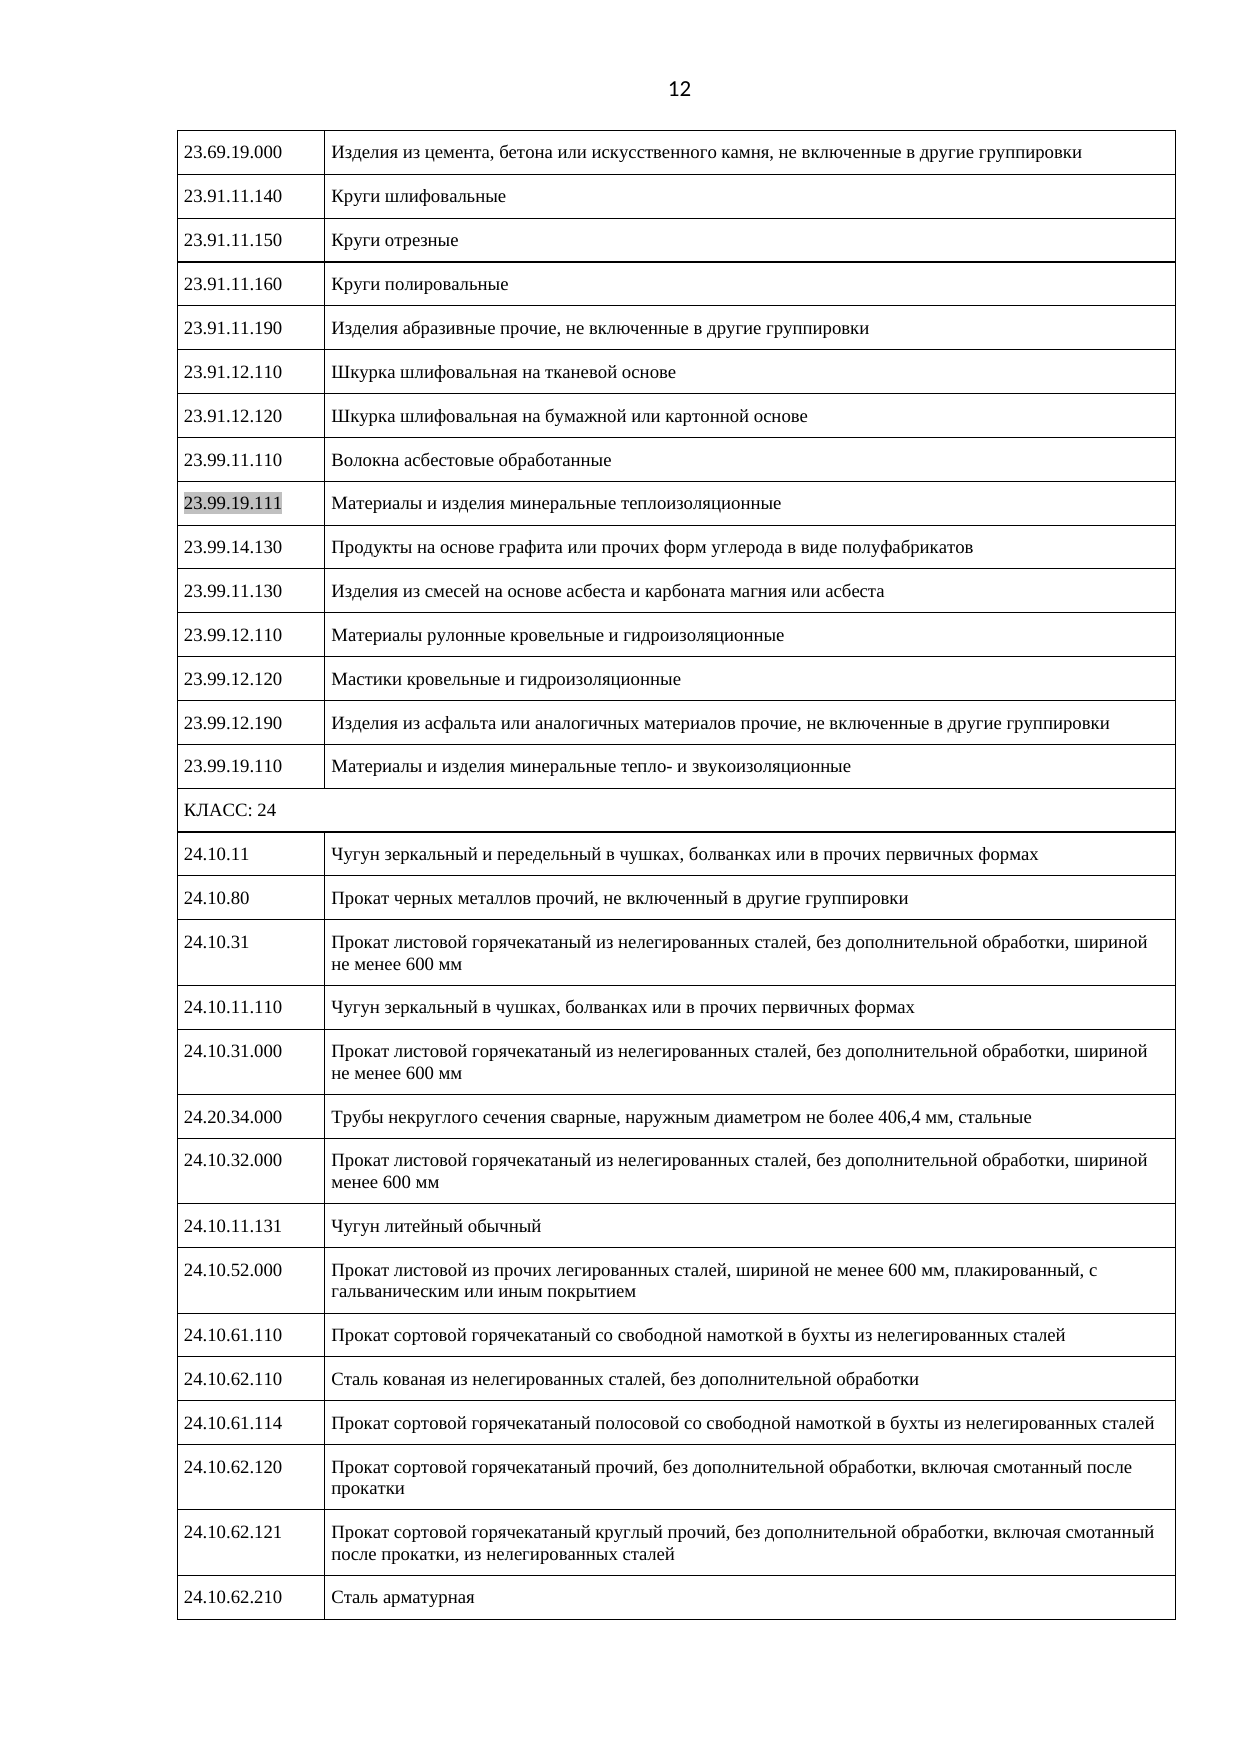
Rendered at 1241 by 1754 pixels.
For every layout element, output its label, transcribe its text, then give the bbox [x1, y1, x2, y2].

table_cell Изделия из асфальта или аналогичных материалов прочие, не включенные в другие группировки [325, 701, 1175, 744]
table_cell Чугун литейный обычный [325, 1204, 1175, 1247]
table_cell 24.10.52.000 [178, 1248, 324, 1312]
table_cell Сталь арматурная [325, 1576, 1175, 1619]
table_cell Трубы некруглого сечения сварные, наружным диаметром не более 406,4 мм, стальные [325, 1095, 1175, 1138]
table_cell Круги отрезные [325, 219, 1175, 261]
table_cell Прокат листовой горячекатаный из нелегированных сталей, без дополнительной обработки, шириной не менее 600 мм [325, 1030, 1175, 1094]
table_cell 24.10.61.114 [178, 1401, 324, 1444]
table_cell Прокат листовой горячекатаный из нелегированных сталей, без дополнительной обработки, шириной не менее 600 мм [325, 920, 1175, 984]
table_cell Чугун зеркальный в чушках, болванках или в прочих первичных формах [325, 986, 1175, 1028]
table_cell 23.99.12.110 [178, 613, 324, 656]
table_cell 23.99.19.111 [178, 482, 324, 524]
table_cell Прокат сортовой горячекатаный круглый прочий, без дополнительной обработки, включая смотанный после прокатки, из нелегированных сталей [325, 1510, 1175, 1575]
table_cell 24.10.62.110 [178, 1357, 324, 1400]
table_cell 24.10.32.000 [178, 1139, 324, 1203]
table_cell 24.10.31 [178, 920, 324, 984]
table_cell 23.99.11.130 [178, 569, 324, 612]
table_cell 23.91.11.150 [178, 219, 324, 261]
table_cell КЛАСС: 24 [178, 789, 1175, 831]
table_cell Шкурка шлифовальная на бумажной или картонной основе [325, 394, 1175, 437]
table_cell Изделия из цемента, бетона или искусственного камня, не включенные в другие группировки [325, 131, 1175, 174]
table_cell Материалы и изделия минеральные теплоизоляционные [325, 482, 1175, 524]
table_cell Прокат сортовой горячекатаный со свободной намоткой в бухты из нелегированных сталей [325, 1314, 1175, 1356]
table_cell Прокат листовой горячекатаный из нелегированных сталей, без дополнительной обработки, шириной менее 600 мм [325, 1139, 1175, 1203]
table_cell Изделия из смесей на основе асбеста и карбоната магния или асбеста [325, 569, 1175, 612]
table_cell Волокна асбестовые обработанные [325, 438, 1175, 481]
table_cell Сталь кованая из нелегированных сталей, без дополнительной обработки [325, 1357, 1175, 1400]
table_cell Круги шлифовальные [325, 175, 1175, 217]
table_cell 24.10.61.110 [178, 1314, 324, 1356]
table_cell Материалы и изделия минеральные тепло- и звукоизоляционные [325, 745, 1175, 788]
table_cell 23.91.11.140 [178, 175, 324, 217]
table_cell Чугун зеркальный и передельный в чушках, болванках или в прочих первичных формах [325, 833, 1175, 875]
table_cell Шкурка шлифовальная на тканевой основе [325, 350, 1175, 393]
table_cell 24.20.34.000 [178, 1095, 324, 1138]
table_cell 24.10.31.000 [178, 1030, 324, 1094]
table_cell 23.91.12.120 [178, 394, 324, 437]
table_cell 23.99.11.110 [178, 438, 324, 481]
table_cell 23.99.14.130 [178, 526, 324, 568]
table_cell 24.10.11.131 [178, 1204, 324, 1247]
table_cell 23.69.19.000 [178, 131, 324, 174]
table_cell 23.91.11.160 [178, 263, 324, 305]
table_cell 23.99.12.120 [178, 657, 324, 700]
table_cell 24.10.62.210 [178, 1576, 324, 1619]
table_cell 24.10.62.120 [178, 1445, 324, 1509]
table_cell 23.99.19.110 [178, 745, 324, 788]
table_cell 24.10.11 [178, 833, 324, 875]
table_cell 23.91.12.110 [178, 350, 324, 393]
table_cell Материалы рулонные кровельные и гидроизоляционные [325, 613, 1175, 656]
table_cell Круги полировальные [325, 263, 1175, 305]
table_cell 24.10.11.110 [178, 986, 324, 1028]
table_cell 23.91.11.190 [178, 306, 324, 349]
table_cell Мастики кровельные и гидроизоляционные [325, 657, 1175, 700]
table_cell Прокат сортовой горячекатаный прочий, без дополнительной обработки, включая смотанный после прокатки [325, 1445, 1175, 1509]
table_cell 24.10.80 [178, 876, 324, 919]
table_cell Прокат листовой из прочих легированных сталей, шириной не менее 600 мм, плакированный, с гальваническим или иным покрытием [325, 1248, 1175, 1312]
table_cell Прокат сортовой горячекатаный полосовой со свободной намоткой в бухты из нелегированных сталей [325, 1401, 1175, 1444]
table_cell Прокат черных металлов прочий, не включенный в другие группировки [325, 876, 1175, 919]
table_cell 24.10.62.121 [178, 1510, 324, 1575]
table_cell Изделия абразивные прочие, не включенные в другие группировки [325, 306, 1175, 349]
table_cell Продукты на основе графита или прочих форм углерода в виде полуфабрикатов [325, 526, 1175, 568]
table_cell 23.99.12.190 [178, 701, 324, 744]
